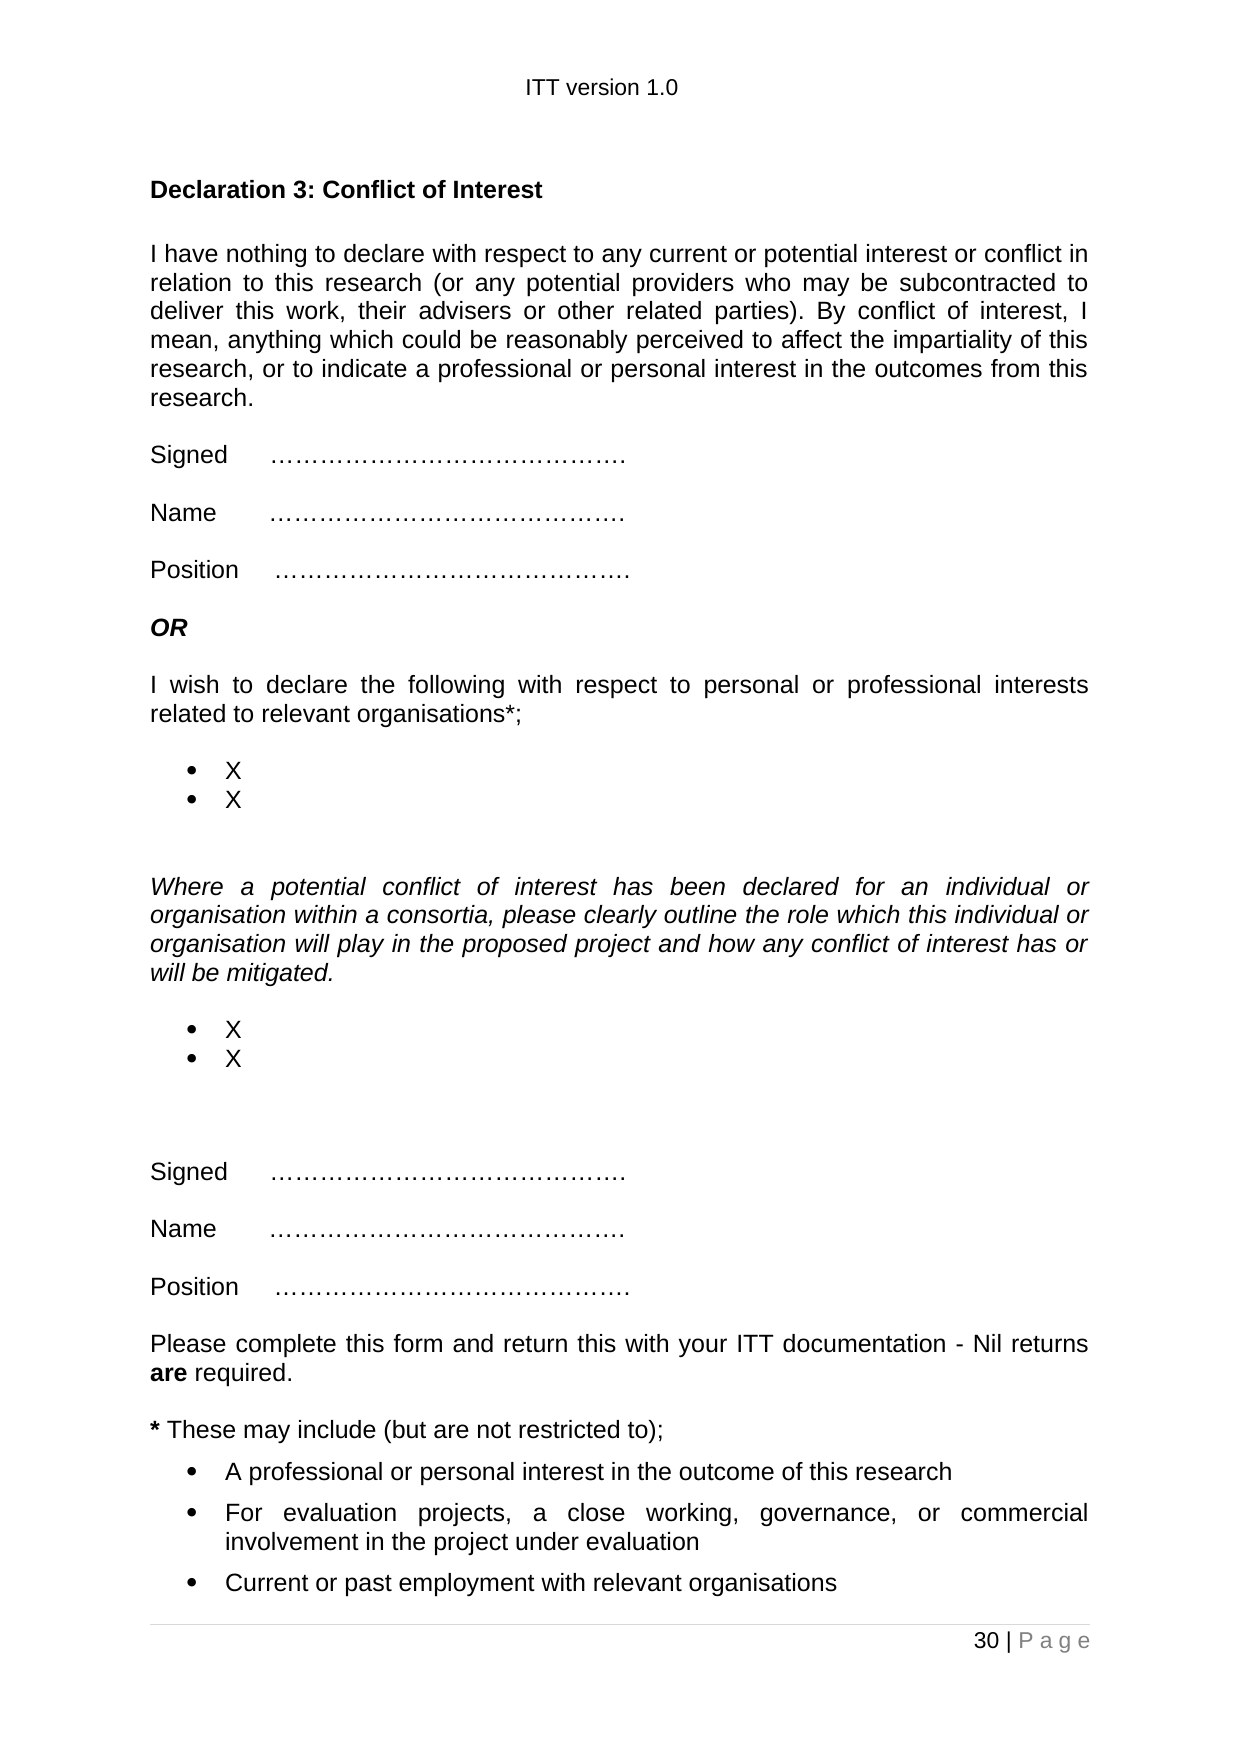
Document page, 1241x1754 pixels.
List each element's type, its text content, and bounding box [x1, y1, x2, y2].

list A professional or personal interest in the outcome of this research [187, 1457, 1090, 1486]
list X [187, 785, 1090, 814]
text Please complete this form and return this with your ITT documentation - Nil returns are required. [150, 1329, 1090, 1387]
text I wish to declare the following with respect to personal or professional interests related to relevant organisations*; [150, 670, 1090, 727]
text Position ……………………………………. [150, 1272, 1090, 1301]
text Where a potential conflict of interest has been declared for an individual or organisation within a consortia, please clearly outline the role which this individual or organisation will play in the proposed project and how any conflict of interest has or will be mitigated. [150, 871, 1090, 986]
list For evaluation projects, a close working, governance, or commercial involvement in the project under evaluation [187, 1498, 1090, 1556]
text OR [150, 612, 1090, 641]
list X [187, 756, 1090, 785]
list Current or past employment with relevant organisations [187, 1568, 1090, 1597]
list X [187, 1044, 1090, 1073]
text Position ……………………………………. [150, 555, 1090, 584]
text Name ……………………………………. [150, 1214, 1090, 1243]
list X [187, 1015, 1090, 1044]
text * These may include (but are not restricted to); [150, 1416, 1090, 1444]
text Signed ……………………………………. [150, 1157, 1090, 1186]
text I have nothing to declare with respect to any current or potential interest or conflict in relation to this research (or any potential providers who may be subcontracted to deliver this work, their advisers or other related parties). By conflict of interest, I mean, anything which could be reasonably perceived to affect the impartiality of this research, or to indicate a professional or personal interest in the outcomes from this research. [150, 239, 1090, 411]
text Signed ……………………………………. [150, 440, 1090, 469]
subtitle Declaration 3: Conflict of Interest [150, 175, 1090, 204]
text Name ……………………………………. [150, 497, 1090, 526]
